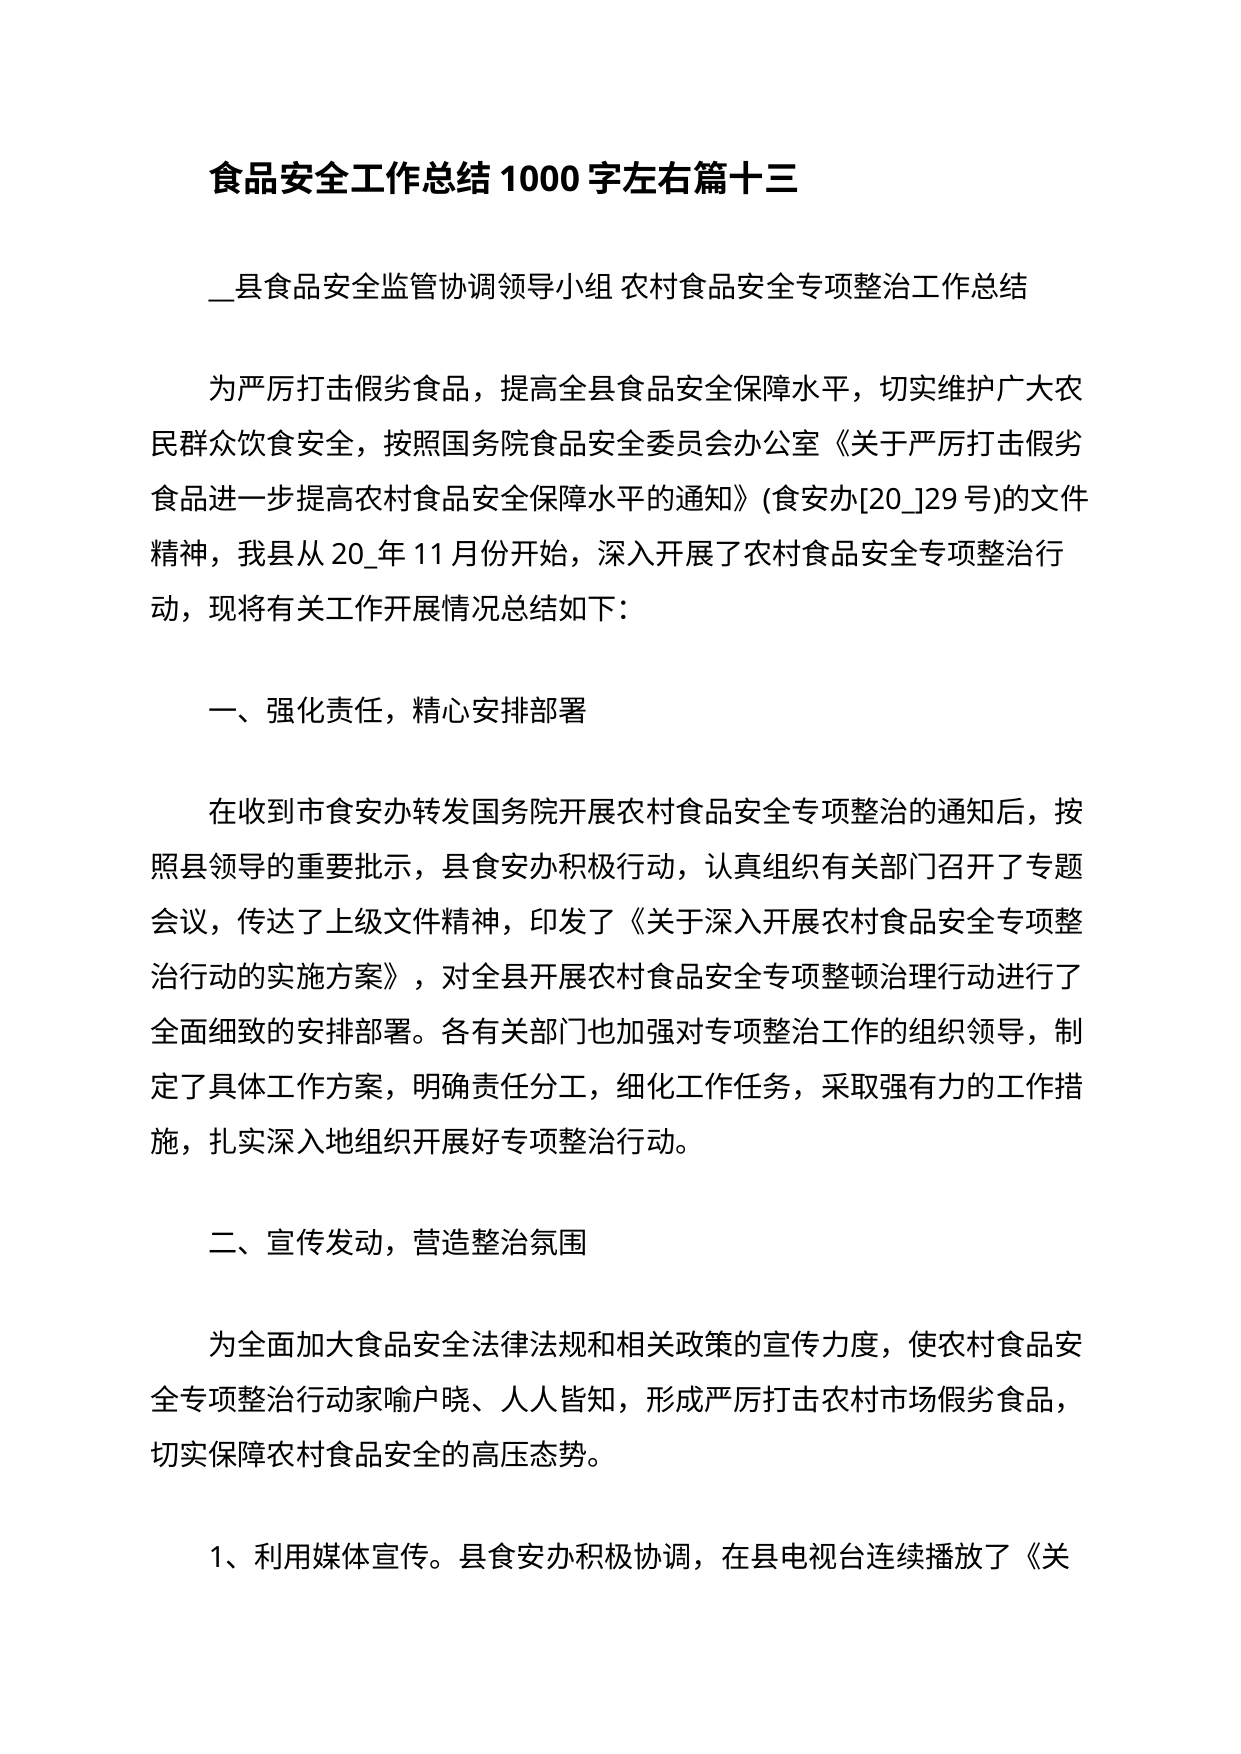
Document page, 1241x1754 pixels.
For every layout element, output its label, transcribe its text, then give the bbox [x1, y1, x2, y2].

text 在收到市食安办转发国务院开展农村食品安全专项整治的通知后，按照县领导的重要批示，县食安办积极行动，认真组织有关部门召开了专题会议，传达了上级文件精神，印发了《关于深入开展农村食品安全专项整治行动的实施方案》，对全县开展农村食品安全专项整顿治理行动进行了全面细致的安排部署。各有关部门也加强对专项整治工作的组织领导，制定了具体工作方案，明确责任分工，细化工作任务，采取强有力的工作措施，扎实深入地组织开展好专项整治行动。 [150, 789, 1090, 1161]
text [150, 1533, 1090, 1576]
text 为严厉打击假劣食品，提高全县食品安全保障水平，切实维护广大农民群众饮食安全，按照国务院食品安全委员会办公室《关于严厉打击假劣食品进一步提高农村食品安全保障水平的通知》(食安办[20_]29号)的文件精神，我县从20_年11月份开始，深入开展了农村食品安全专项整治行动，现将有关工作开展情况总结如下： [150, 366, 1090, 628]
text 食品安全工作总结1000字左右篇十三 [150, 150, 1090, 201]
text 一、强化责任，精心安排部署 [150, 687, 1090, 729]
text __县食品安全监管协调领导小组 农村食品安全专项整治工作总结 [150, 263, 1090, 306]
text 二、宣传发动，营造整治氛围 [150, 1220, 1090, 1262]
text 为全面加大食品安全法律法规和相关政策的宣传力度，使农村食品安全专项整治行动家喻户晓、人人皆知，形成严厉打击农村市场假劣食品，切实保障农村食品安全的高压态势。 [150, 1322, 1090, 1474]
